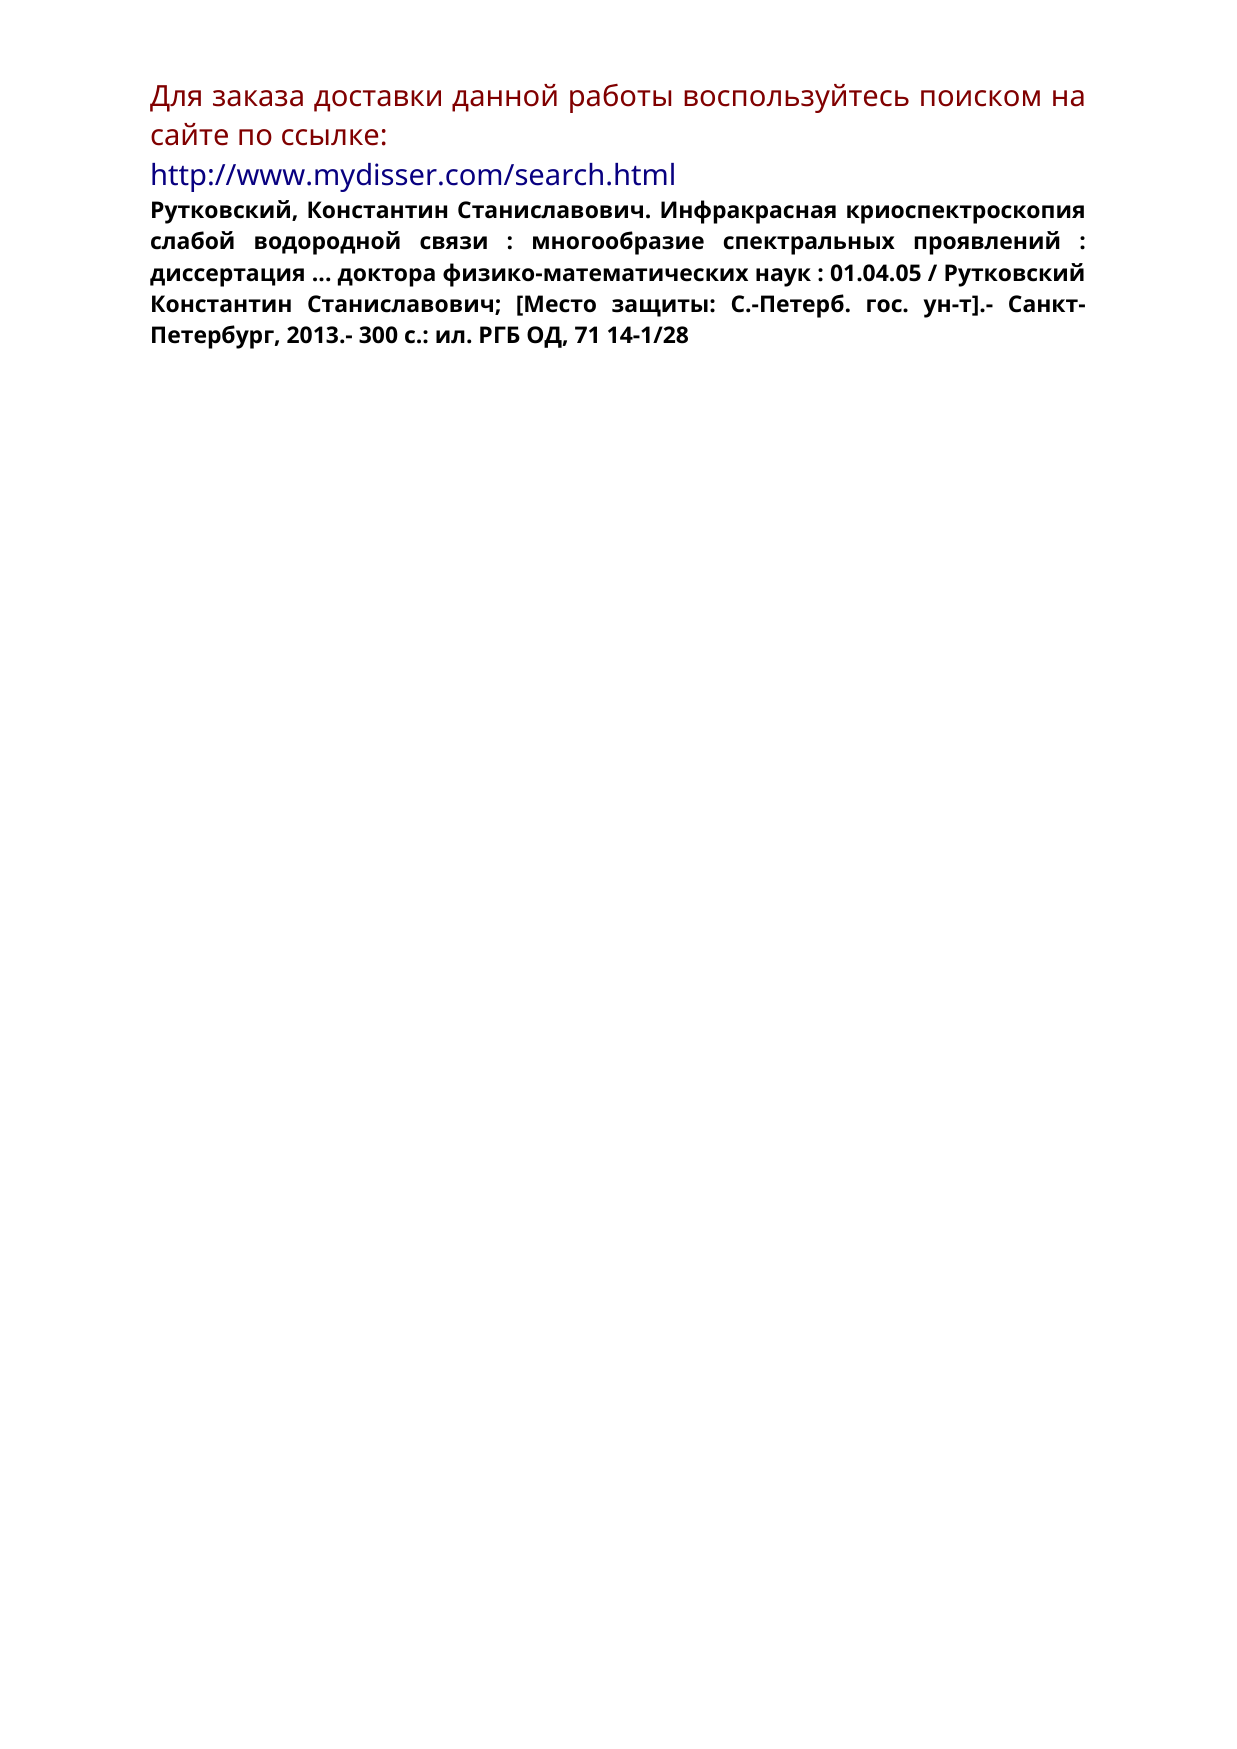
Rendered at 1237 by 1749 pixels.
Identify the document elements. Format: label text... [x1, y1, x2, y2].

text Рутковский, Константин Станиславович. Инфракрасная криоспектроскопия слабой водородной связи : многообразие спектральных проявлений : диссертация ... доктора физико-математических наук : 01.04.05 / Рутковский Константин Станиславович; [Место защиты: С.-Петерб. гос. ун-т].- Санкт-Петербург, 2013.- 300 с.: ил. РГБ ОД, 71 14-1/28 [150, 194, 1086, 350]
